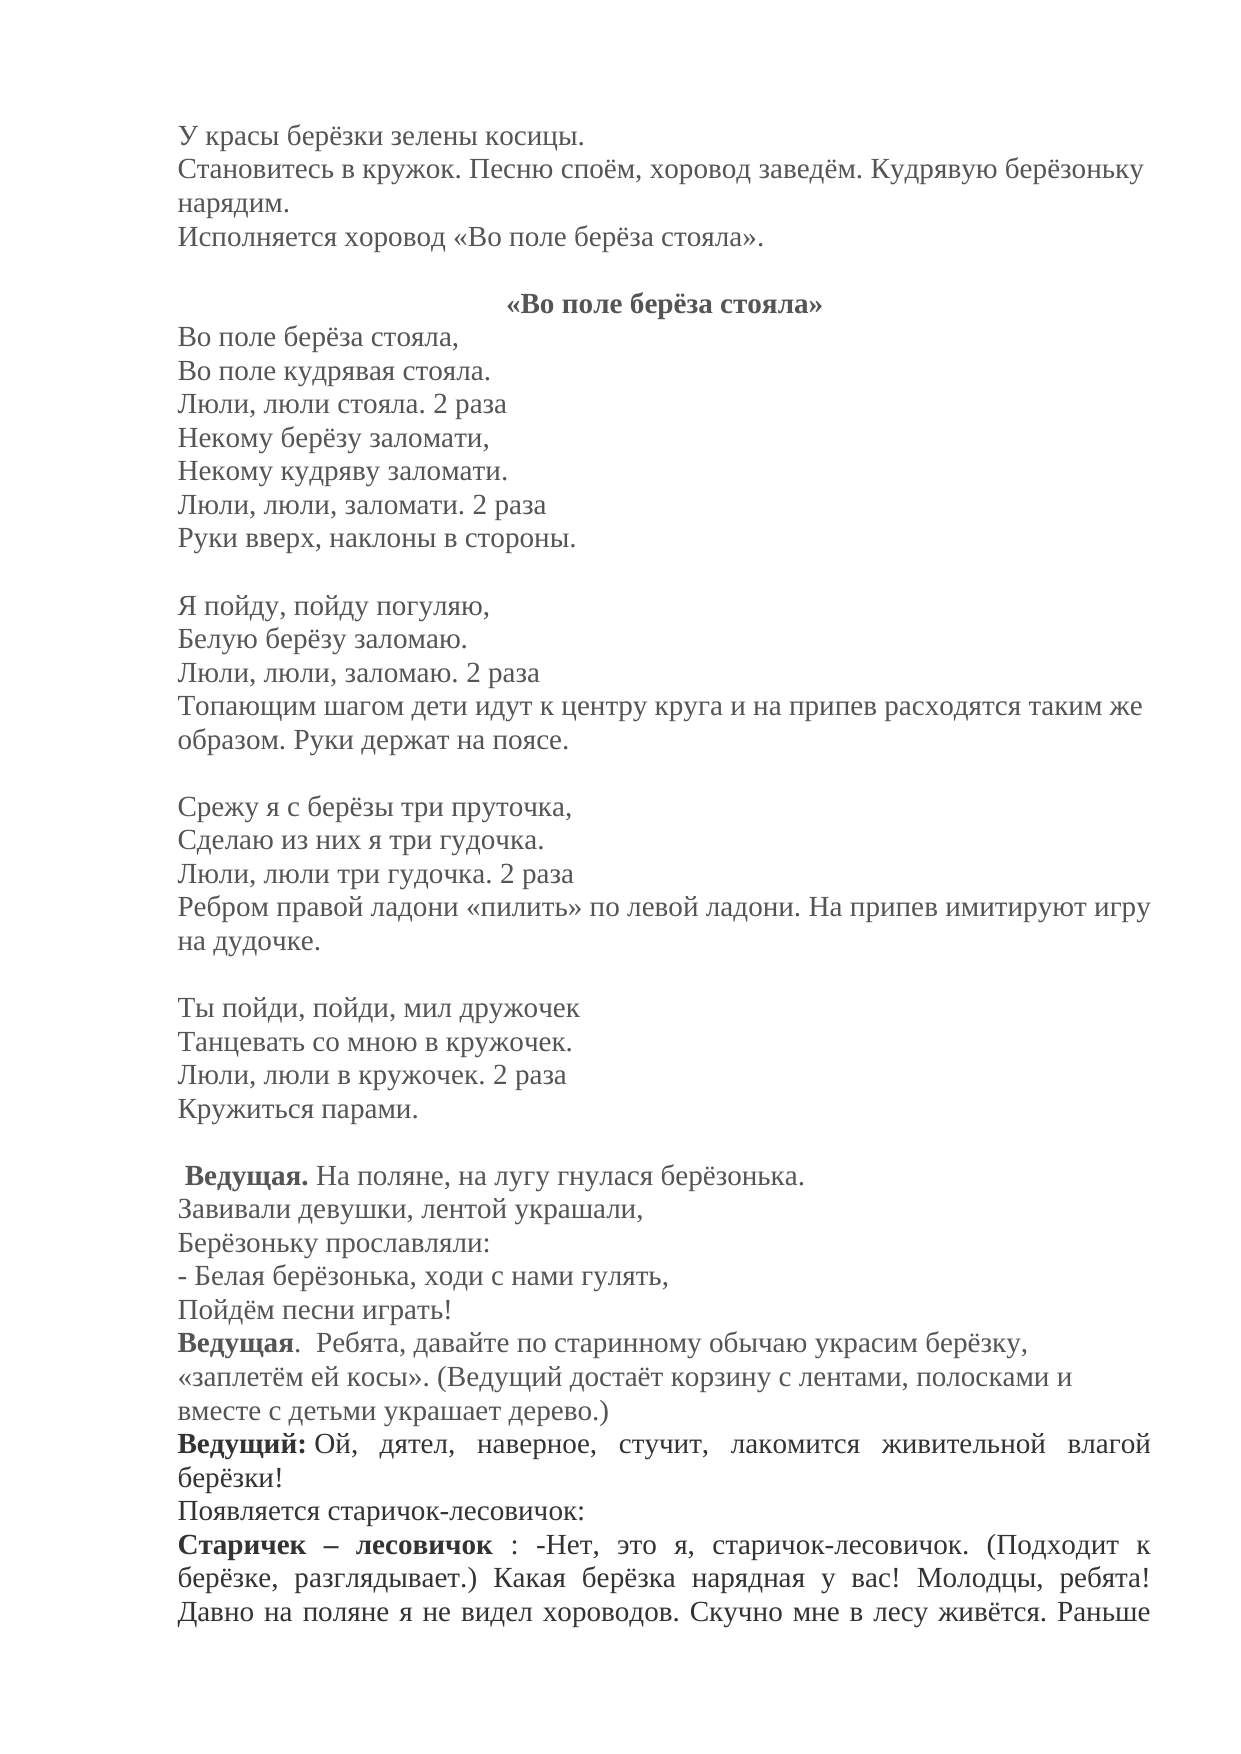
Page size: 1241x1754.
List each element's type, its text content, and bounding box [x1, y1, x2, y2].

text Белую берёзу заломаю. [177, 621, 1152, 655]
text Я пойду, пойду погуляю, [177, 588, 1152, 621]
text - Белая берёзонька, ходи с нами гулять, [177, 1258, 1152, 1292]
text Исполняется хоровод «Во поле берёза стояла». [177, 219, 1152, 252]
text Люли, люли в кружочек. 2 раза [177, 1057, 1152, 1091]
text Ребром правой ладони «пилить» по левой ладони. На припев имитируют игру на дудочке. [177, 889, 1152, 957]
text Руки вверх, наклоны в стороны. [177, 521, 1152, 554]
text Во поле берёза стояла, [177, 319, 1152, 353]
text Берёзоньку прославляли: [177, 1225, 1152, 1258]
text Появляется старичок-лесовичок: [177, 1493, 1152, 1527]
text Ведущий: Ой, дятел, наверное, стучит, лакомится живительной влагой берёзки! [177, 1426, 1152, 1493]
text Пойдём песни играть! [177, 1292, 1152, 1326]
text У красы берёзки зелены косицы. [177, 118, 1152, 152]
text Танцевать со мною в кружочек. [177, 1024, 1152, 1057]
text Срежу я с берёзы три пруточка, [177, 789, 1152, 822]
text Люли, люли три гудочка. 2 раза [177, 856, 1152, 889]
text Становитесь в кружок. Песню споём, хоровод заведём. Кудрявую берёзоньку нарядим. [177, 152, 1152, 219]
text Во поле кудрявая стояла. [177, 353, 1152, 386]
text Люли, люли стояла. 2 раза [177, 386, 1152, 420]
text Сделаю из них я три гудочка. [177, 822, 1152, 856]
text Ведущая. На поляне, на лугу гнулася берёзонька. [177, 1158, 1152, 1191]
text Ты пойди, пойди, мил дружочек [177, 990, 1152, 1024]
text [177, 1527, 1152, 1627]
text Некому берёзу заломати, [177, 420, 1152, 453]
text Люли, люли, заломати. 2 раза [177, 487, 1152, 521]
text «Во поле берёза стояла» [177, 286, 1152, 319]
text Кружиться парами. [177, 1091, 1152, 1124]
text Завивали девушки, лентой украшали, [177, 1191, 1152, 1225]
text Ведущая. Ребята, давайте по старинному обычаю украсим берёзку, «заплетём ей косы». (Ведущий достаёт корзину с лентами, полосками и вместе с детьми украшает дерево.) [177, 1326, 1152, 1426]
text Некому кудряву заломати. [177, 453, 1152, 487]
text Топающим шагом дети идут к центру круга и на припев расходятся таким же образом. Руки держат на поясе. [177, 688, 1152, 755]
text Люли, люли, заломаю. 2 раза [177, 655, 1152, 688]
